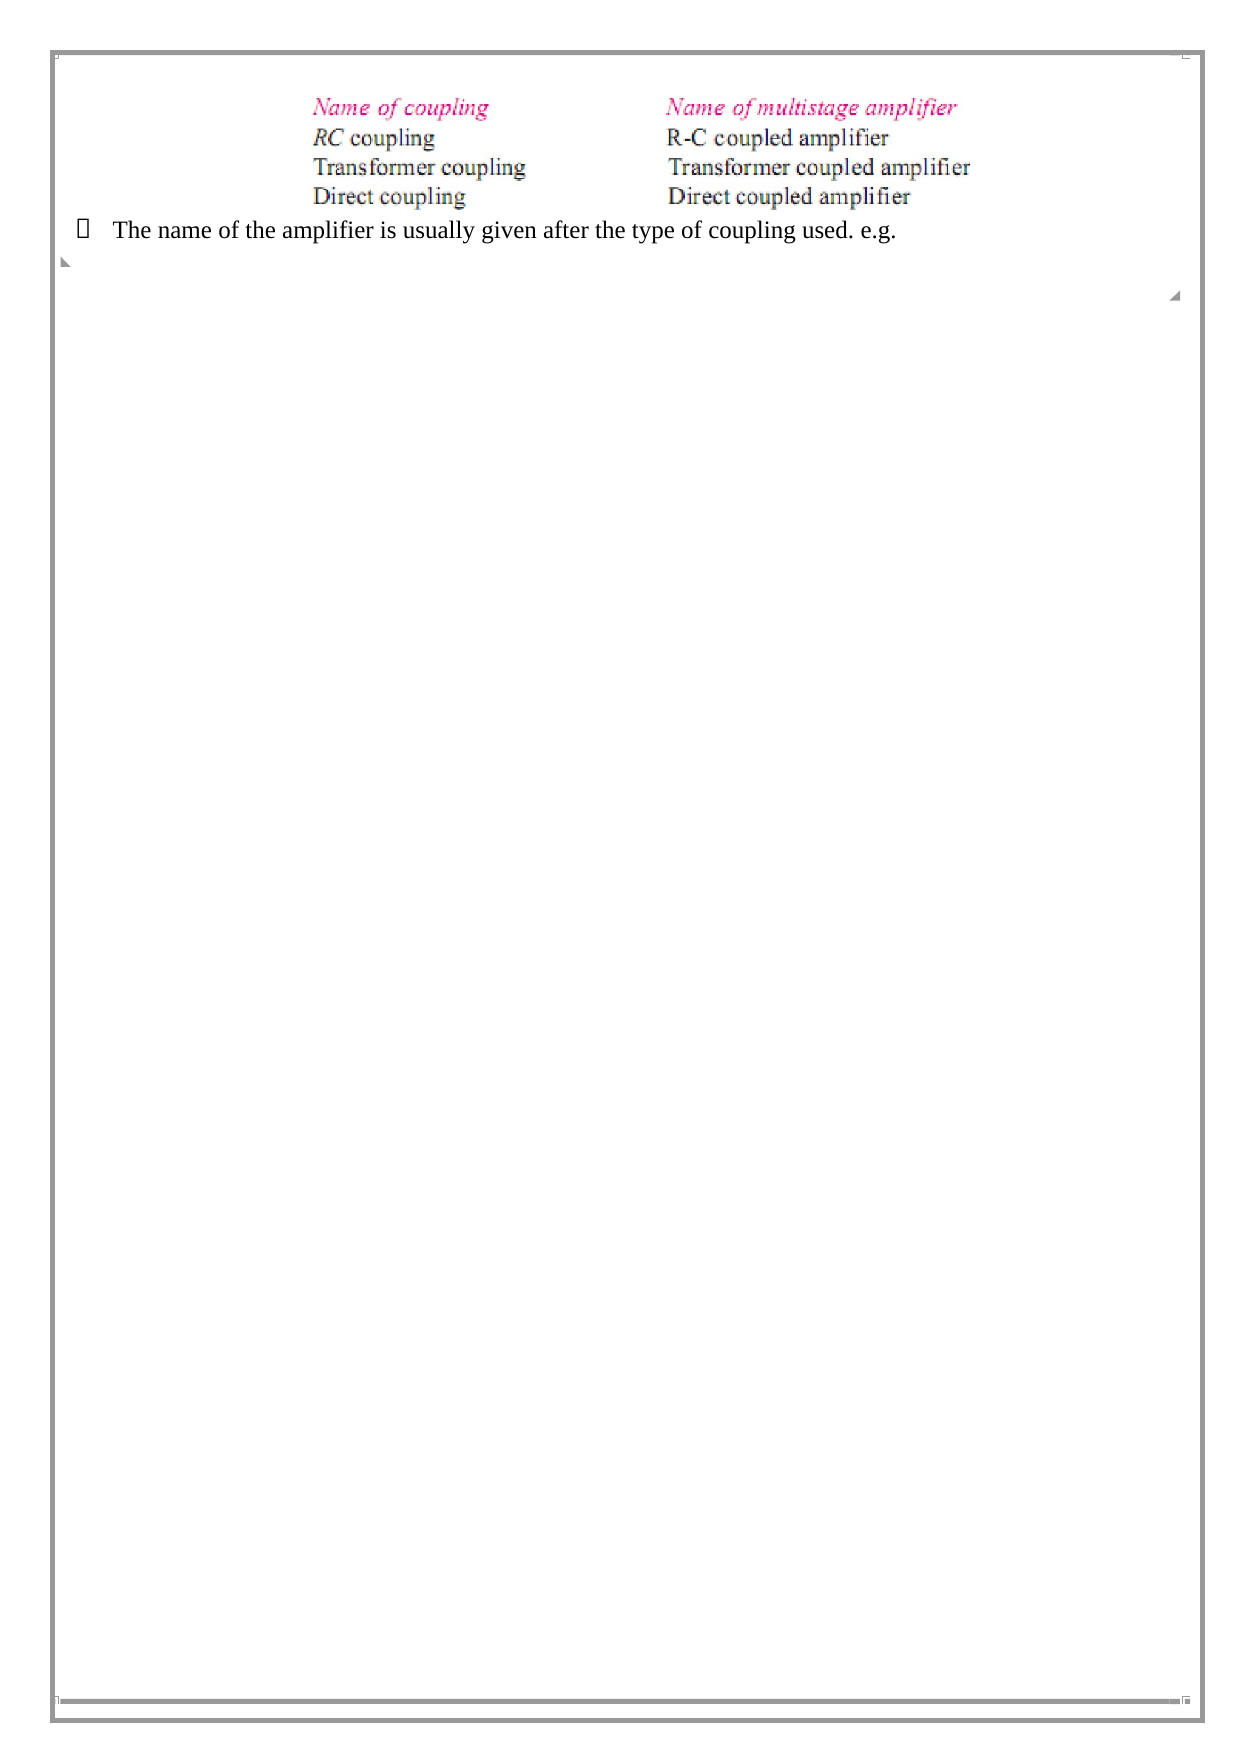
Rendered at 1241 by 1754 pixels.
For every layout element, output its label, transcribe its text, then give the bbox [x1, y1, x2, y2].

picture [311, 96, 971, 210]
